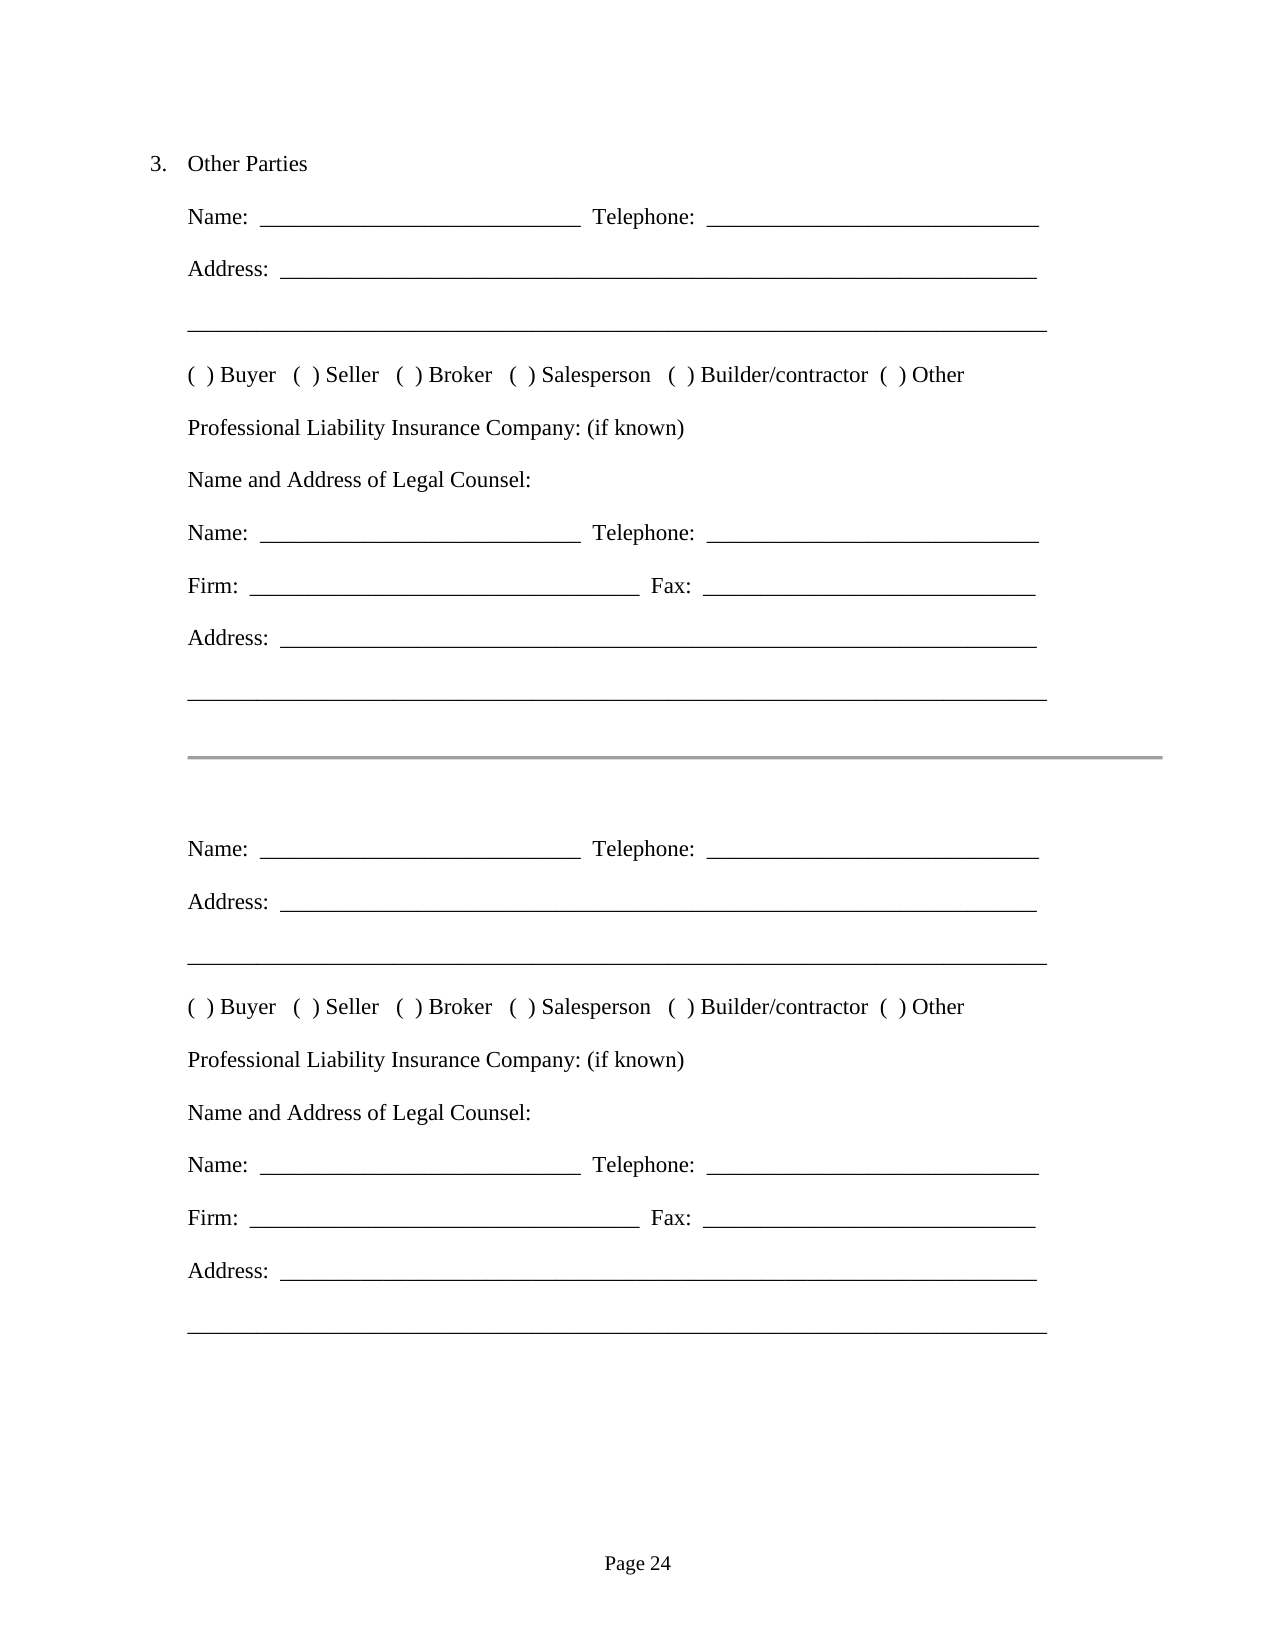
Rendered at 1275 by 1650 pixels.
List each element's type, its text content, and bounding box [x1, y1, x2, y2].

text Professional Liability Insurance Company: (if known) [187, 1046, 1125, 1072]
text Address: __________________________________________________________________ [187, 624, 1125, 651]
text Name and Address of Legal Counsel: [187, 1099, 1125, 1125]
text ( ) Buyer ( ) Seller ( ) Broker ( ) Salesperson ( ) Builder/contractor ( ) Other [187, 361, 1125, 387]
text ( ) Buyer ( ) Seller ( ) Broker ( ) Salesperson ( ) Builder/contractor ( ) Other [187, 993, 1125, 1020]
text ___________________________________________________________________________ [187, 677, 1125, 703]
text Firm: __________________________________ Fax: _____________________________ [187, 1204, 1125, 1231]
text Name: ____________________________ Telephone: _____________________________ [187, 835, 1125, 862]
list Other Parties [150, 150, 1125, 176]
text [187, 255, 1125, 282]
text Name: ____________________________ Telephone: _____________________________ [187, 519, 1125, 545]
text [187, 1257, 1125, 1283]
text Name: ____________________________ Telephone: _____________________________ [187, 203, 1125, 229]
text Address: __________________________________________________________________ [187, 888, 1125, 914]
text Firm: __________________________________ Fax: _____________________________ [187, 572, 1125, 598]
text Name: ____________________________ Telephone: _____________________________ [187, 1151, 1125, 1178]
text Name and Address of Legal Counsel: [187, 466, 1125, 493]
text Professional Liability Insurance Company: (if known) [187, 413, 1125, 440]
text ___________________________________________________________________________ [187, 941, 1125, 967]
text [187, 1309, 1125, 1336]
text ___________________________________________________________________________ [187, 308, 1125, 334]
